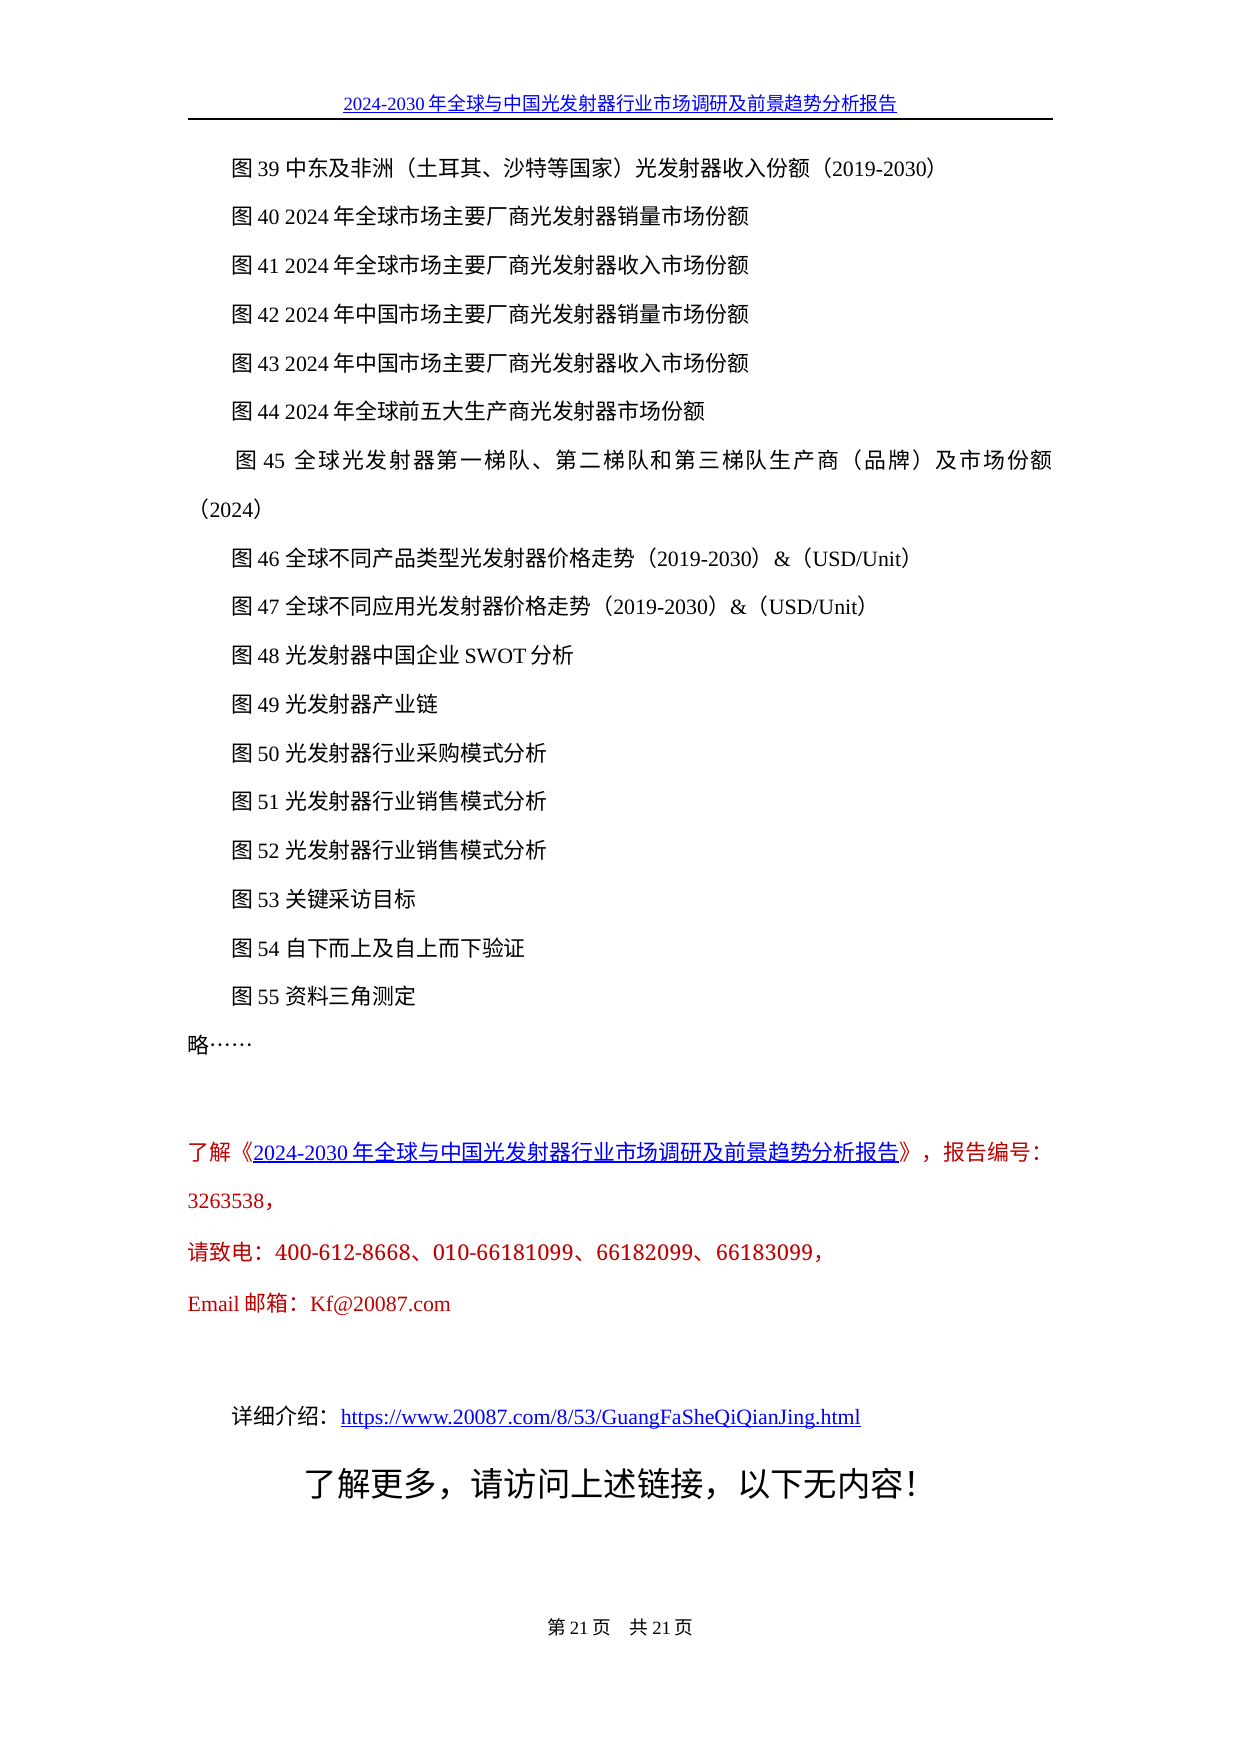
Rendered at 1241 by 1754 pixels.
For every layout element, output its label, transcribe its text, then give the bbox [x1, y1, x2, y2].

title 了解更多，请访问上述链接，以下无内容！ [187, 1449, 1053, 1514]
text 了解《2024-2030年全球与中国光发射器行业市场调研及前景趋势分析报告》，报告编号：3263538， [187, 1134, 1053, 1215]
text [187, 150, 1053, 1060]
text 请致电：400-612-8668、010-66181099、66182099、66183099， [187, 1234, 1053, 1267]
text Email邮箱：Kf@20087.com [187, 1286, 1053, 1318]
text 详细介绍：https://www.20087.com/8/53/GuangFaSheQiQianJing.html [187, 1399, 1053, 1431]
